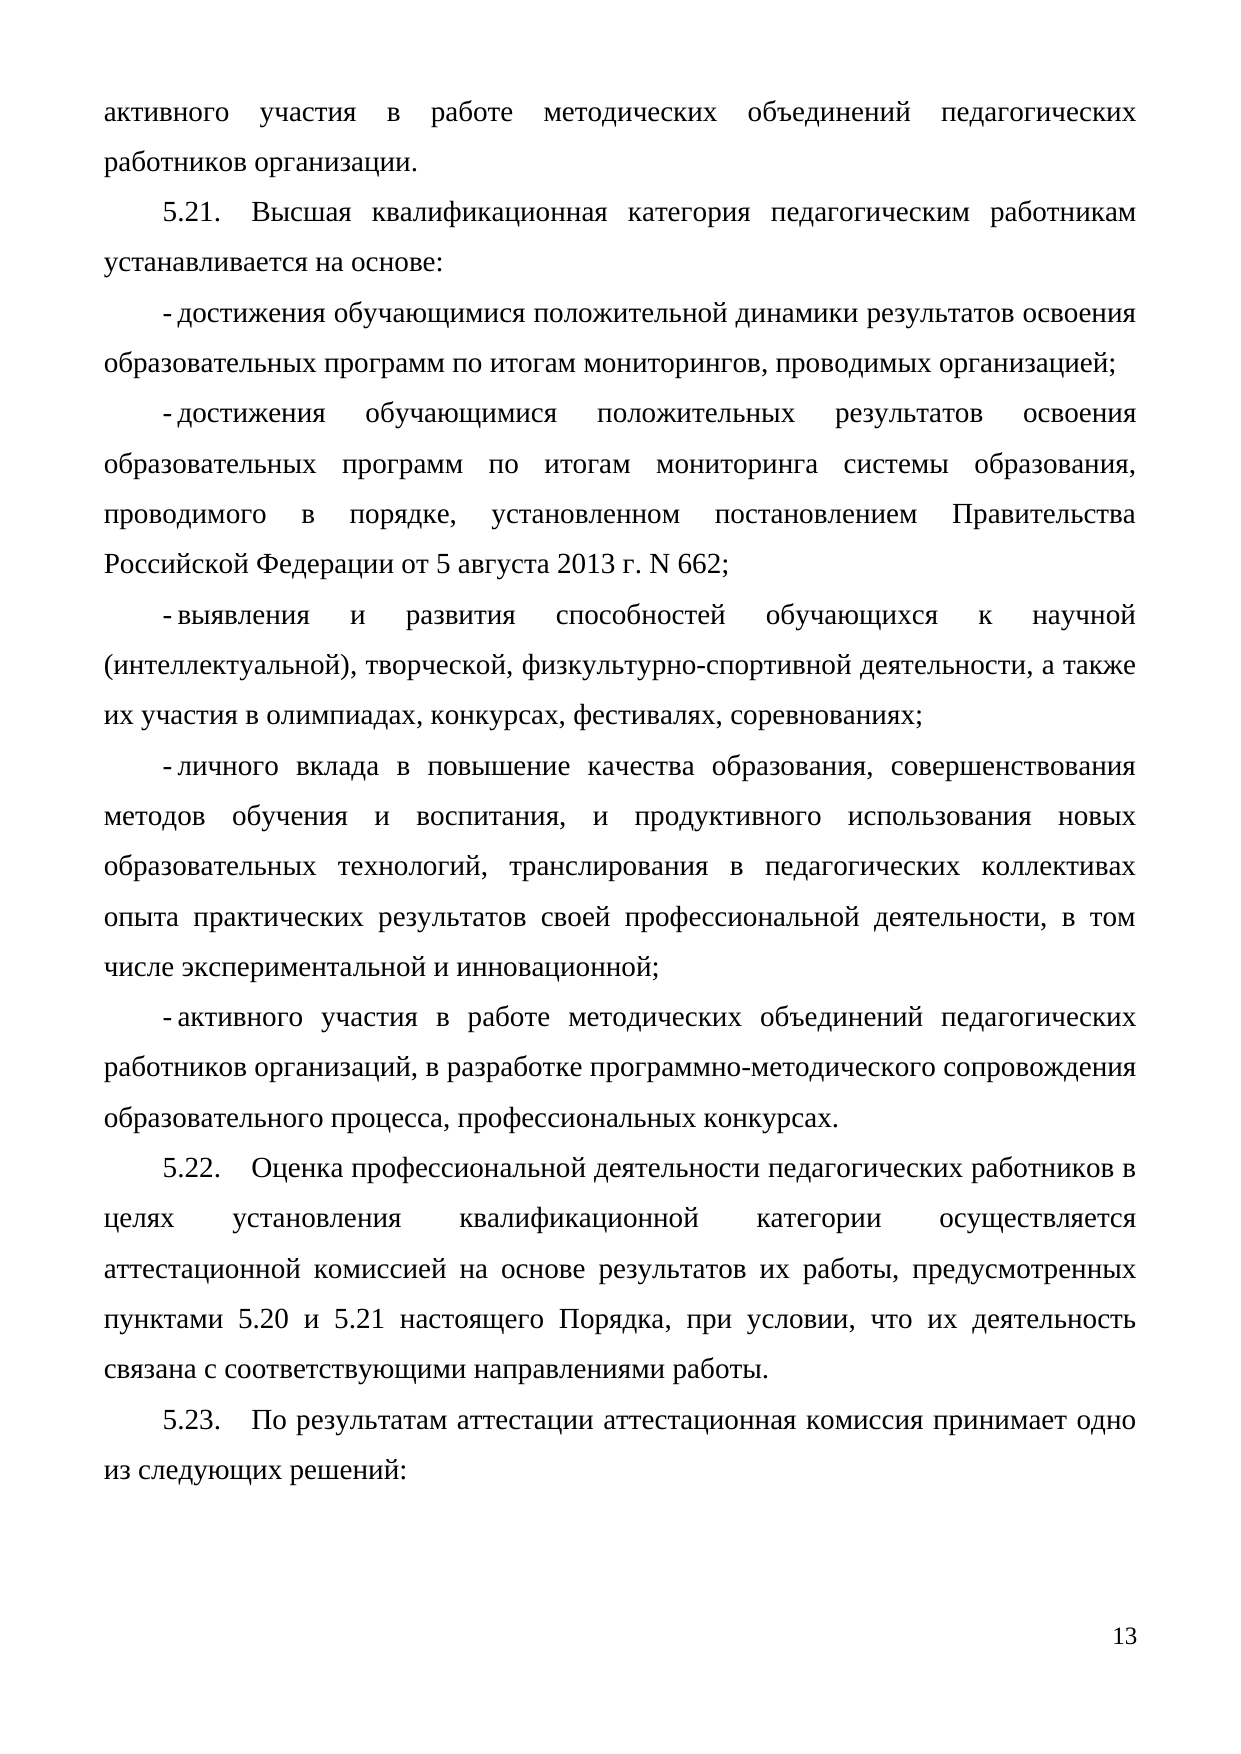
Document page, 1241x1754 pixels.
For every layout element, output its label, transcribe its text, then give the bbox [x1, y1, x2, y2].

text - выявления и развития способностей обучающихся к научной (интеллектуальной), творческой, физкультурно-спортивной деятельности, а также их участия в олимпиадах, конкурсах, фестивалях, соревнованиях; [103, 597, 1137, 731]
text 5.23. По результатам аттестации аттестационная комиссия принимает одно из следующих решений: [103, 1402, 1137, 1486]
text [103, 94, 1137, 177]
text 5.22. Оценка профессиональной деятельности педагогических работников в целях установления квалификационной категории осуществляется аттестационной комиссией на основе результатов их работы, предусмотренных пунктами 5.20 и 5.21 настоящего Порядка, при условии, что их деятельность связана с соответствующими направлениями работы. [103, 1150, 1137, 1385]
text - активного участия в работе методических объединений педагогических работников организаций, в разработке программно-методического сопровождения образовательного процесса, профессиональных конкурсах. [103, 999, 1137, 1133]
text 5.21. Высшая квалификационная категория педагогическим работникам устанавливается на основе: [103, 194, 1137, 278]
text - достижения обучающимися положительной динамики результатов освоения образовательных программ по итогам мониторингов, проводимых организацией; [103, 295, 1137, 379]
text - достижения обучающимися положительных результатов освоения образовательных программ по итогам мониторинга системы образования, проводимого в порядке, установленном постановлением Правительства Российской Федерации от 5 августа 2013 г. N 662; [103, 396, 1137, 580]
text - личного вклада в повышение качества образования, совершенствования методов обучения и воспитания, и продуктивного использования новых образовательных технологий, транслирования в педагогических коллективах опыта практических результатов своей профессиональной деятельности, в том числе экспериментальной и инновационной; [103, 748, 1137, 982]
